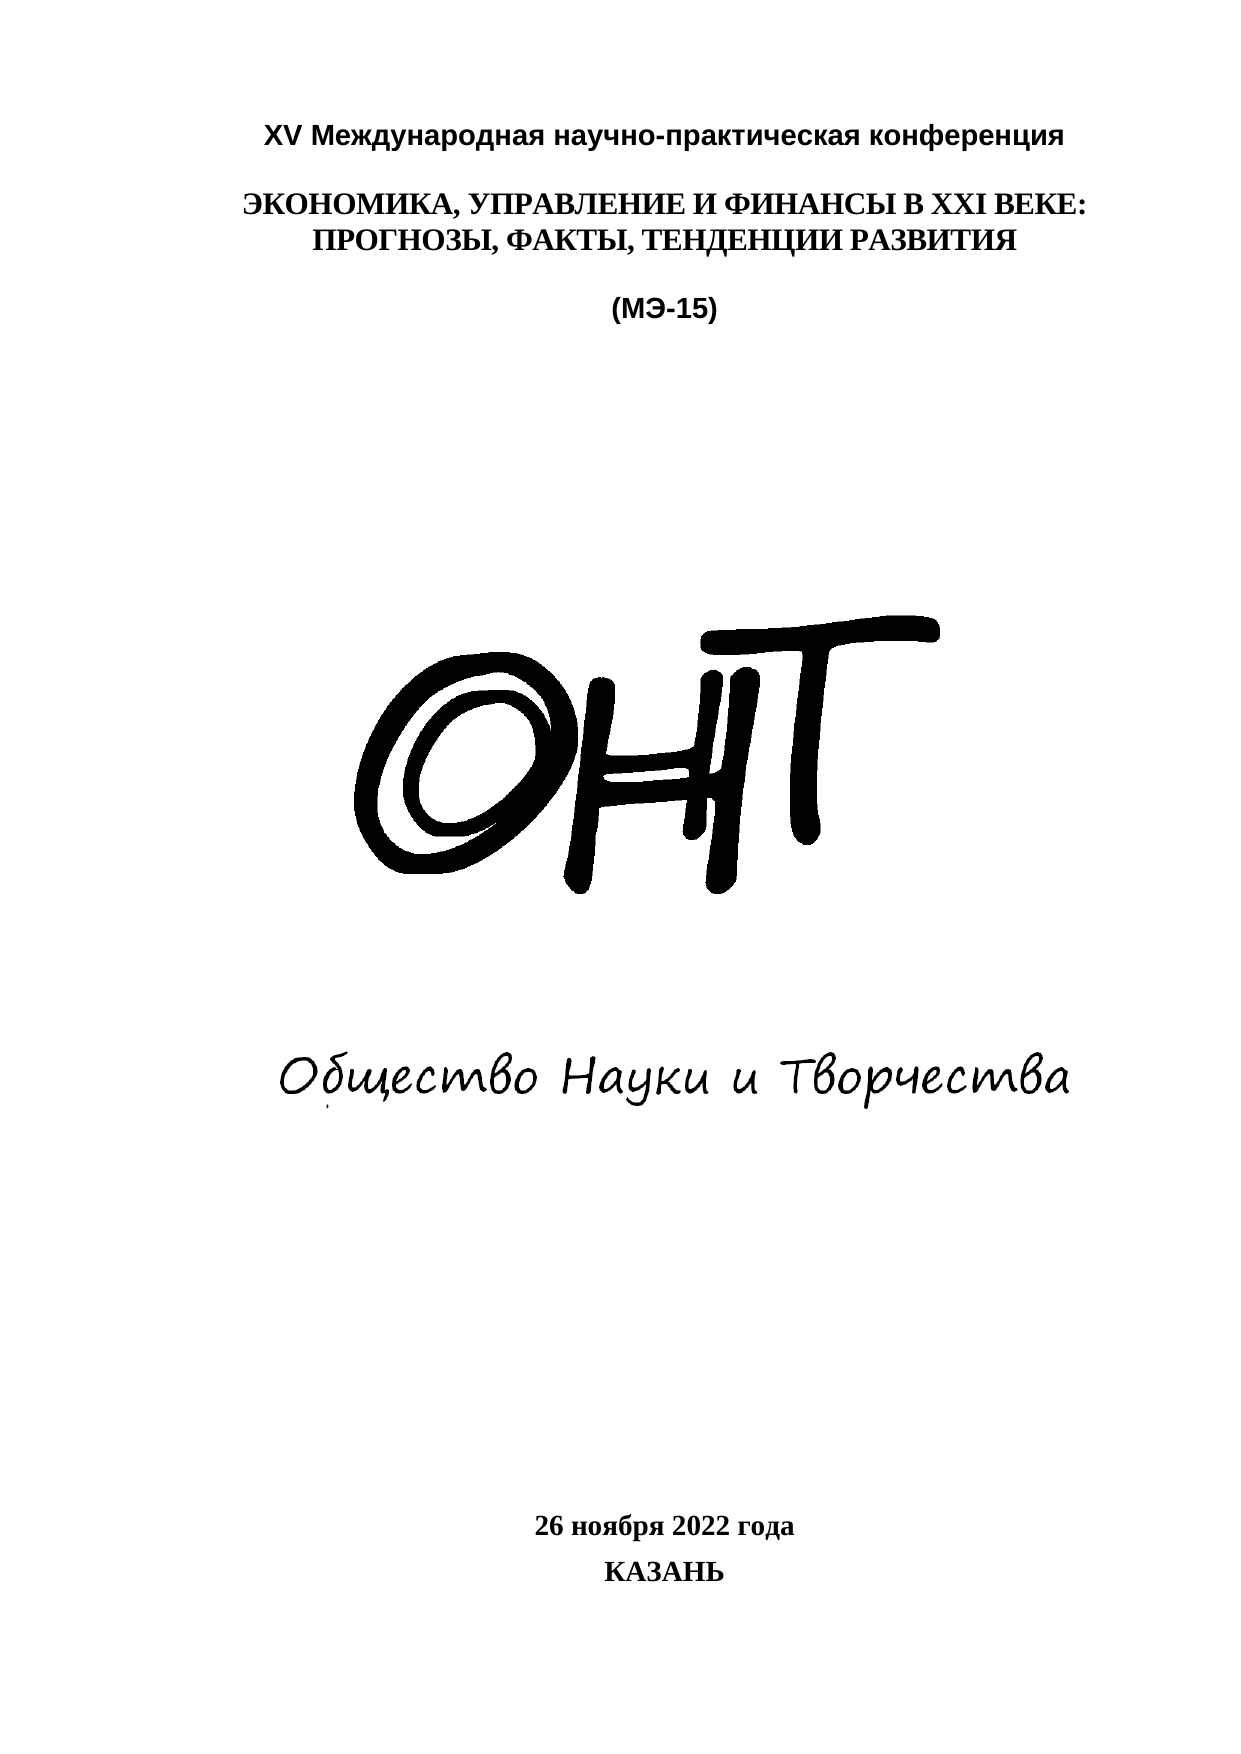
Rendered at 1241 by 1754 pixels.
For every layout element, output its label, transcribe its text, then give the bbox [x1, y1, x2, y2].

text 26 ноября 2022 года [177, 1508, 1152, 1542]
text XV Международная научно-практическая конференция [177, 118, 1152, 152]
picture [177, 391, 1152, 1300]
text КАЗАНЬ [59, 1554, 1152, 1588]
text (МЭ-15) [177, 291, 1152, 324]
text ЭКОНОМИКА, УПРАВЛЕНИЕ И ФИНАНСЫ В XXI ВЕКЕ: ПРОГНОЗЫ, ФАКТЫ, ТЕНДЕНЦИИ РАЗВИТИЯ [177, 185, 1152, 291]
